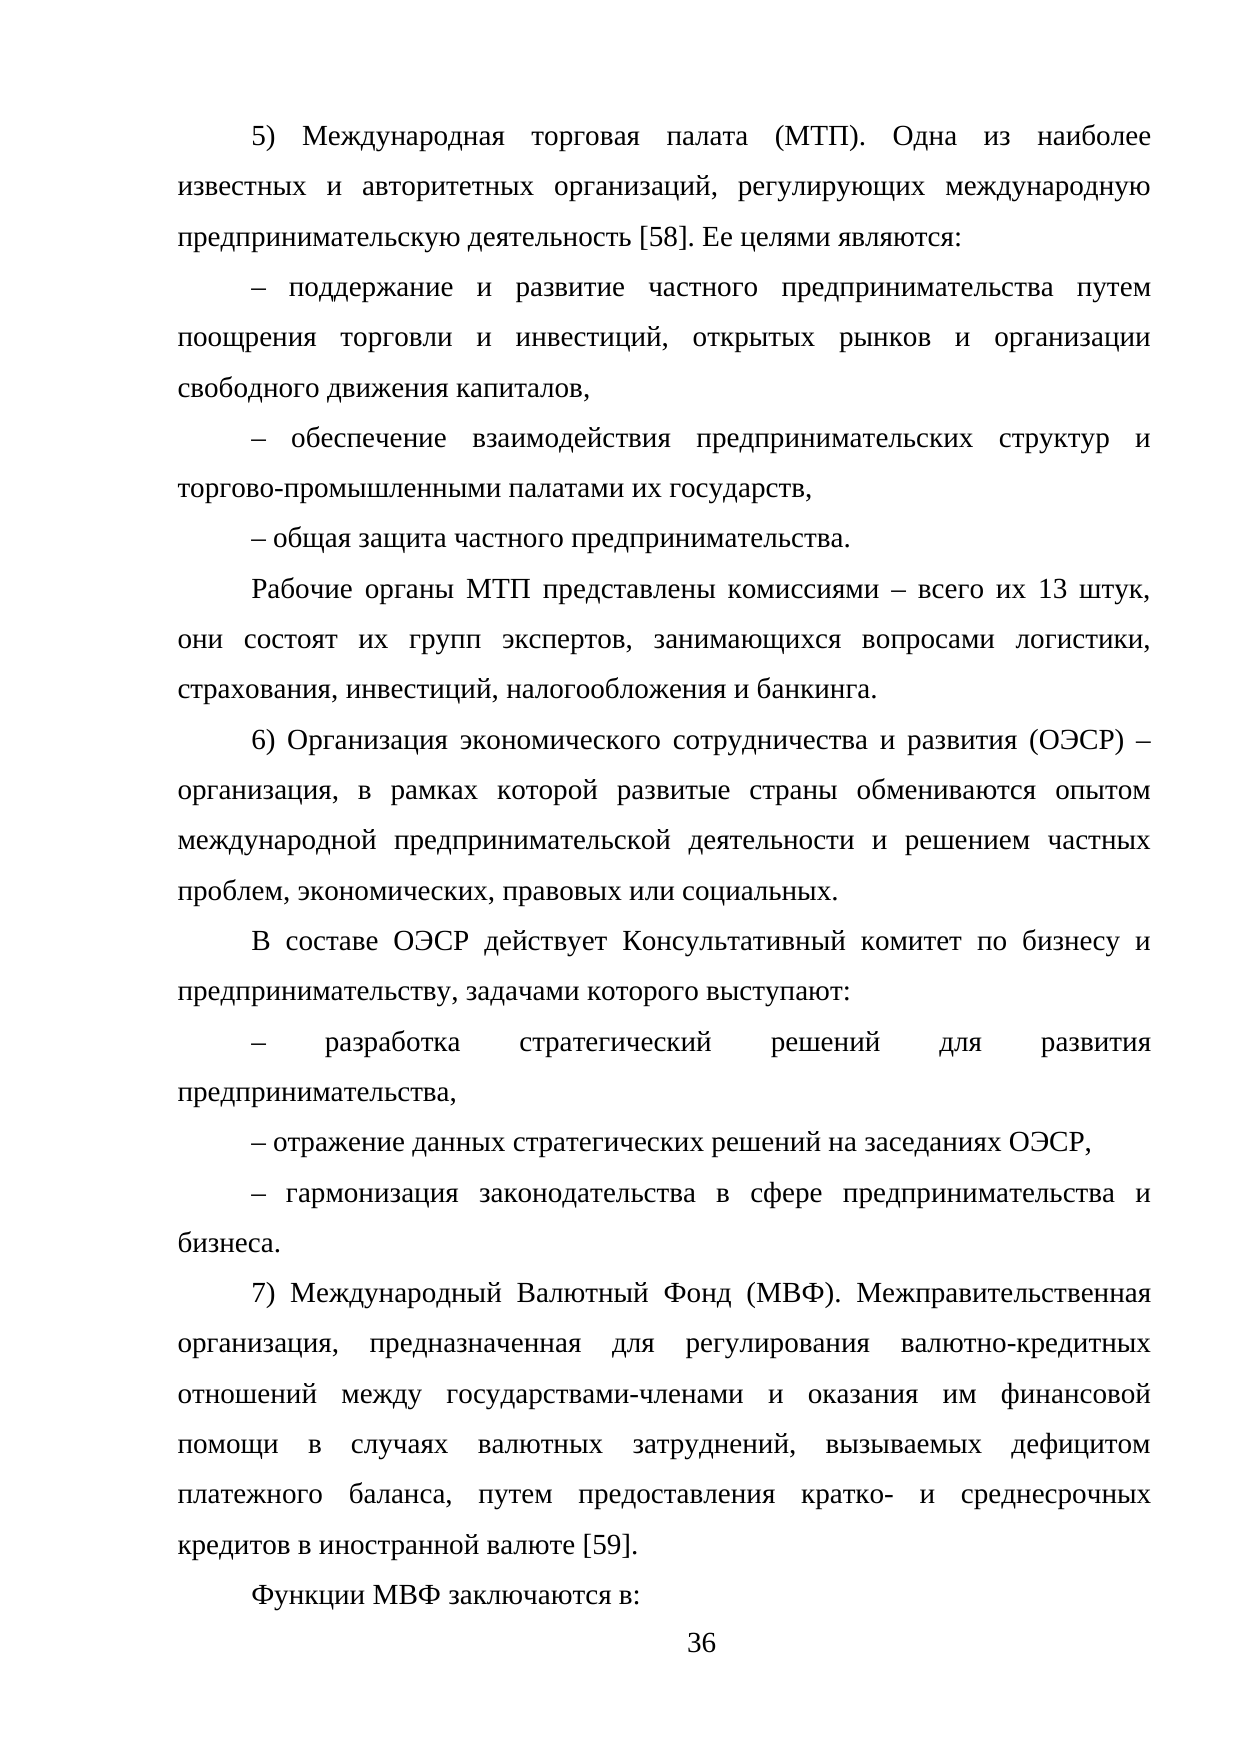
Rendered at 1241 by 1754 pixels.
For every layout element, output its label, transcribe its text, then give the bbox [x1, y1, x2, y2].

text 5) Международная торговая палата (МТП). Одна из наиболее известных и авторитетных организаций, регулирующих международную предпринимательскую деятельность [58]. Ее целями являются: [177, 118, 1152, 252]
text 7) Международный Валютный Фонд (МВФ). Межправительственная организация, предназначенная для регулирования валютно-кредитных отношений между государствами-членами и оказания им финансовой помощи в случаях валютных затруднений, вызываемых дефицитом платежного баланса, путем предоставления кратко- и среднесрочных кредитов в иностранной валюте [59]. [177, 1275, 1152, 1560]
text – обеспечение взаимодействия предпринимательских структур и торгово-промышленными палатами их государств, [177, 420, 1152, 504]
text Рабочие органы МТП представлены комиссиями – всего их 13 штук, они состоят их групп экспертов, занимающихся вопросами логистики, страхования, инвестиций, налогообложения и банкинга. [177, 571, 1152, 705]
text – отражение данных стратегических решений на заседаниях ОЭСР, [177, 1124, 1152, 1158]
text 6) Организация экономического сотрудничества и развития (ОЭСР) – организация, в рамках которой развитые страны обмениваются опытом международной предпринимательской деятельности и решением частных проблем, экономических, правовых или социальных. [177, 722, 1152, 906]
text – гармонизация законодательства в сфере предпринимательства и бизнеса. [177, 1175, 1152, 1258]
text – поддержание и развитие частного предпринимательства путем поощрения торговли и инвестиций, открытых рынков и организации свободного движения капиталов, [177, 269, 1152, 403]
text В составе ОЭСР действует Консультативный комитет по бизнесу и предпринимательству, задачами которого выступают: [177, 923, 1152, 1007]
text – разработка стратегический решений для развития предпринимательства, [177, 1024, 1152, 1108]
text Функции МВФ заключаются в: [177, 1577, 1152, 1611]
text – общая защита частного предпринимательства. [177, 521, 1152, 554]
